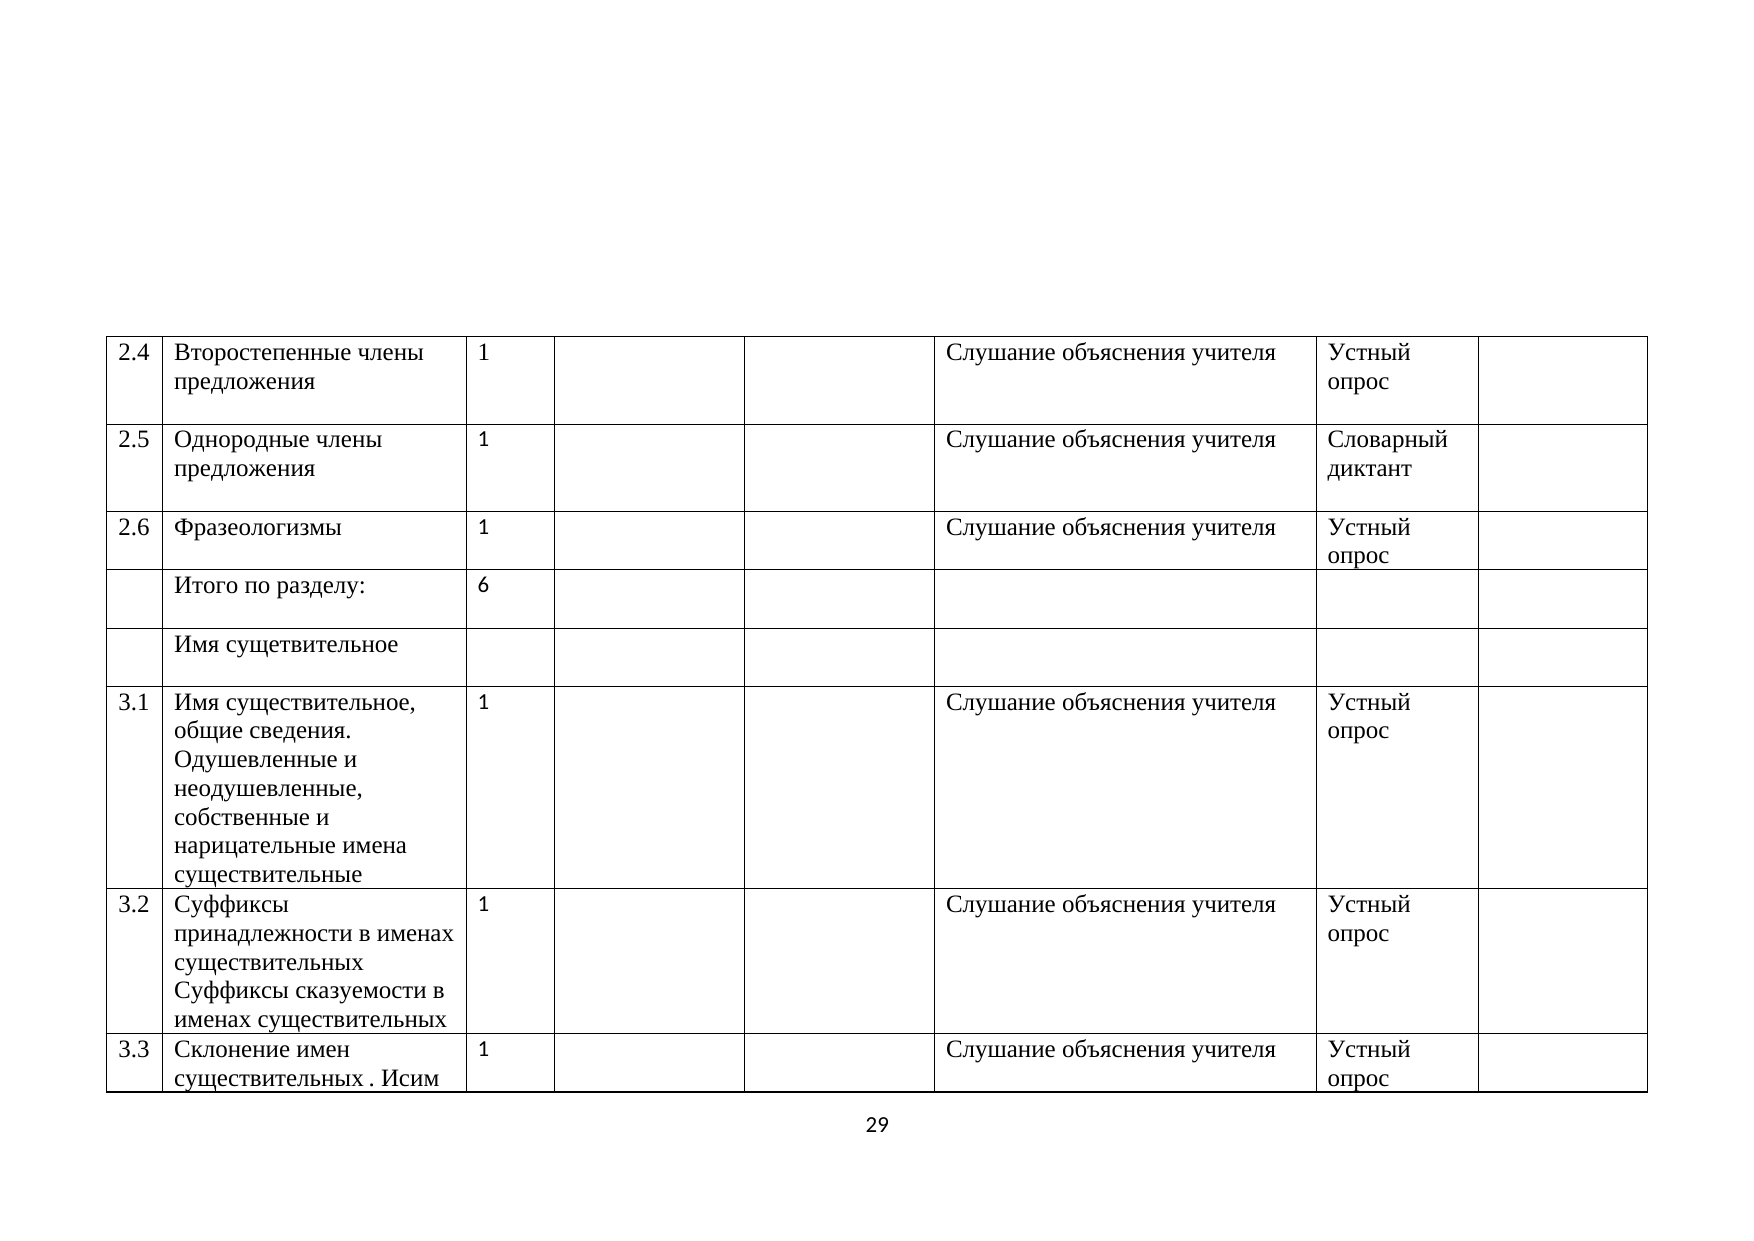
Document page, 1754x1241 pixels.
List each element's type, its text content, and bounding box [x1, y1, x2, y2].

table_cell Слушание объяснения учителя [935, 425, 1316, 511]
table_cell [745, 629, 934, 686]
table_cell Устный опрос [1317, 512, 1478, 569]
table_cell Суффиксы принадлежности в именах существительных Суффиксы сказуемости в именах существительных [163, 889, 466, 1033]
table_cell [935, 1034, 1316, 1091]
table_header 1 [467, 337, 554, 423]
table_cell 1 [467, 425, 554, 511]
table_cell [1479, 687, 1647, 888]
table_cell [935, 629, 1316, 686]
table_cell Слушание объяснения учителя [935, 512, 1316, 569]
table_cell [1317, 570, 1478, 628]
table_cell Однородные члены предложения [163, 425, 466, 511]
table_cell [107, 570, 162, 628]
table_cell [555, 1034, 744, 1091]
table_header Устный опрос [1317, 337, 1478, 423]
table_cell Имя существительное, общие сведения. Одушевленные и неодушевленные, собственные и нарицательные имена существительные [163, 687, 466, 888]
table_cell [1317, 629, 1478, 686]
table_cell [1479, 512, 1647, 569]
table_cell 3.2 [107, 889, 162, 1033]
table_cell Фразеологизмы [163, 512, 466, 569]
table_cell [1479, 1034, 1647, 1091]
table_cell Словарный диктант [1317, 425, 1478, 511]
table_cell [745, 425, 934, 511]
table_cell Слушание объяснения учителя [935, 889, 1316, 1033]
table_cell 2.5 [107, 425, 162, 511]
table_cell Слушание объяснения учителя [935, 687, 1316, 888]
table_header [1479, 337, 1647, 423]
table_cell 2.6 [107, 512, 162, 569]
table_cell [467, 629, 554, 686]
table_cell [107, 629, 162, 686]
table_cell [745, 512, 934, 569]
table_cell Устный опрос [1317, 1034, 1478, 1091]
table_cell Итого по разделу: [163, 570, 466, 628]
table_cell Устный опрос [1317, 889, 1478, 1033]
table_header Второстепенные члены предложения [163, 337, 466, 423]
table_cell [745, 687, 934, 888]
table_cell [745, 889, 934, 1033]
table_cell [555, 425, 744, 511]
table_cell 1 [467, 512, 554, 569]
table_cell [555, 570, 744, 628]
table_cell 3.1 [107, 687, 162, 888]
table_header 2.4 [107, 337, 162, 423]
table_cell 1 [467, 687, 554, 888]
table_cell 3.3 [107, 1034, 162, 1091]
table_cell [163, 1034, 466, 1091]
table_header Слушание объяснения учителя [935, 337, 1316, 423]
table_cell [1479, 889, 1647, 1033]
table_cell [555, 512, 744, 569]
table_header [745, 337, 934, 423]
table_cell [1479, 629, 1647, 686]
table_header [555, 337, 744, 423]
table_cell [745, 1034, 934, 1091]
table_cell [1479, 570, 1647, 628]
table_cell [935, 570, 1316, 628]
table_cell 1 [467, 1034, 554, 1091]
table_cell [555, 687, 744, 888]
table_cell [555, 889, 744, 1033]
table_cell Устный опрос [1317, 687, 1478, 888]
table_cell Имя сущетвительное [163, 629, 466, 686]
table_cell 6 [467, 570, 554, 628]
table_cell [1479, 425, 1647, 511]
table_cell [555, 629, 744, 686]
table_cell 1 [467, 889, 554, 1033]
table_cell [745, 570, 934, 628]
